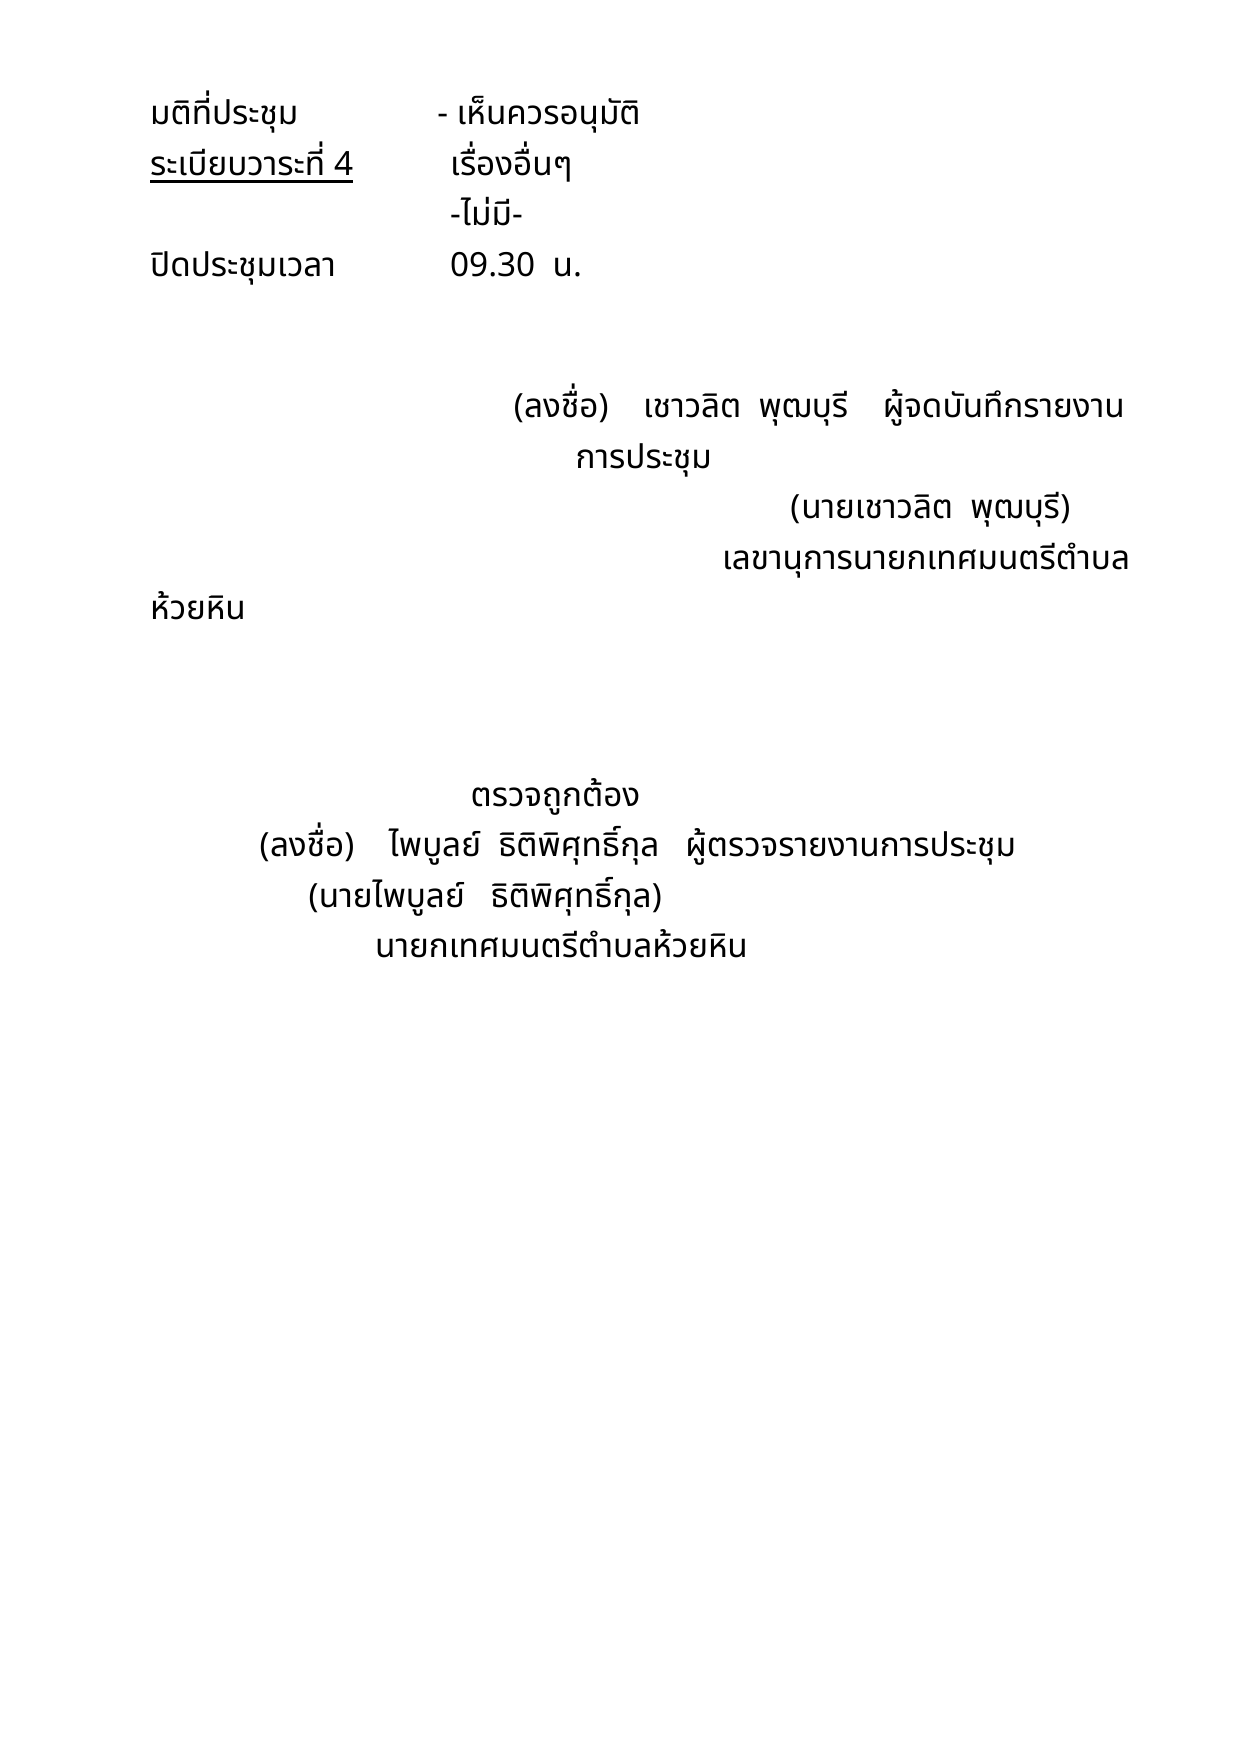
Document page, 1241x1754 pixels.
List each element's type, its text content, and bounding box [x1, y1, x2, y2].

text (ลงชื่อ) เชาวลิต พุฒบุรี ผู้จดบันทึกรายงานการประชุม [150, 382, 1137, 483]
text (ลงชื่อ) ไพบูลย์ ธิติพิศุทธิ์กุล ผู้ตรวจรายงานการประชุม [150, 821, 1137, 872]
text -ไม่มี- [150, 190, 1137, 241]
text ระเบียบวาระที่ 4 เรื่องอื่นๆ [150, 139, 1137, 190]
text มติที่ประชุม - เห็นควรอนุมัติ [150, 89, 1137, 139]
text เลขานุการนายกเทศมนตรีตำบลห้วยหิน [150, 534, 1137, 634]
text (นายไพบูลย์ ธิติพิศุทธิ์กุล) [150, 872, 1137, 922]
text (นายเชาวลิต พุฒบุรี) [150, 483, 1137, 534]
text ตรวจถูกต้อง [150, 771, 1137, 821]
text ปิดประชุมเวลา 09.30 น. [150, 241, 1137, 291]
text นายกเทศมนตรีตำบลห้วยหิน [150, 922, 1137, 973]
